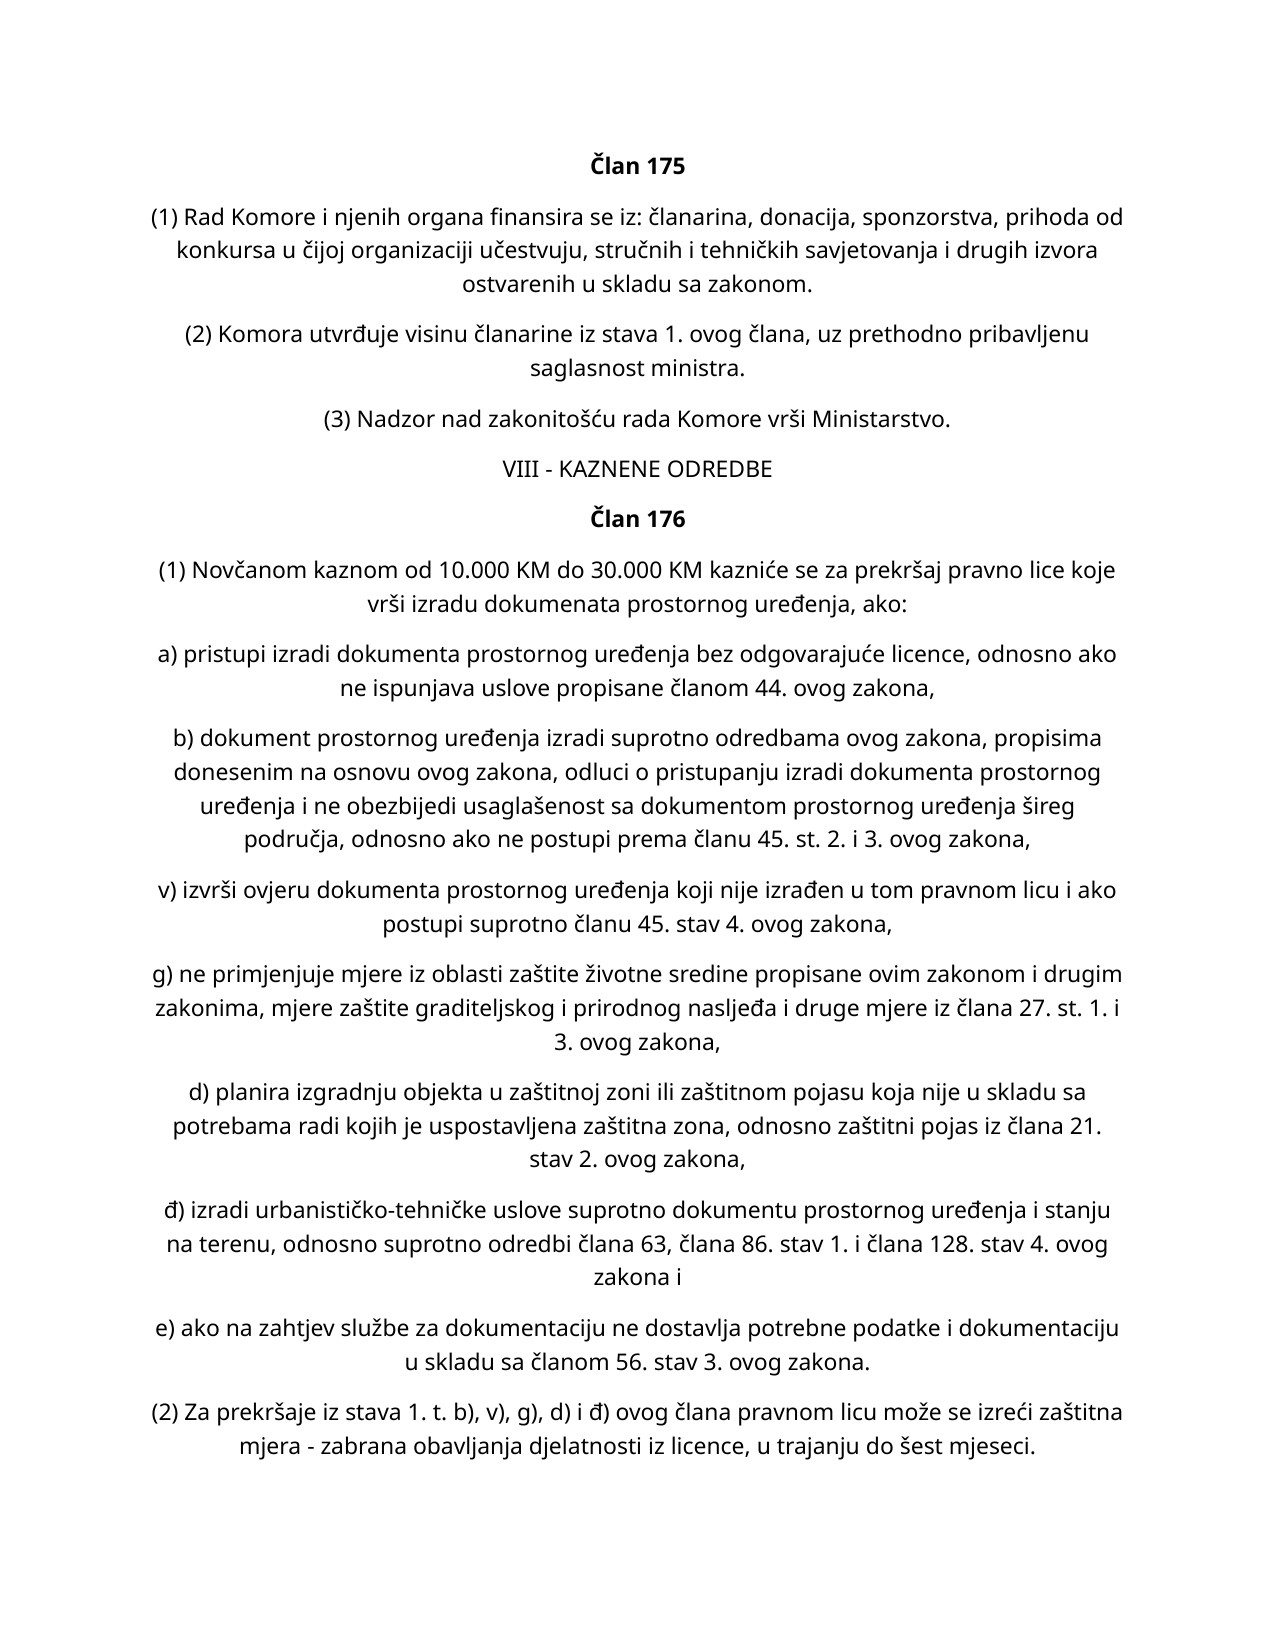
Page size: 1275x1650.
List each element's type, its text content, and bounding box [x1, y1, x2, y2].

text Član 176 [150, 503, 1125, 534]
text đ) izradi urbanističko-tehničke uslove suprotno dokumentu prostornog uređenja i stanju na terenu, odnosno suprotno odredbi člana 63, člana 86. stav 1. i člana 128. stav 4. ovog zakona i [150, 1194, 1125, 1292]
text a) pristupi izradi dokumenta prostornog uređenja bez odgovarajuće licence, odnosno ako ne ispunjava uslove propisane članom 44. ovog zakona, [150, 638, 1125, 703]
text g) ne primjenjuje mjere iz oblasti zaštite životne sredine propisane ovim zakonom i drugim zakonima, mjere zaštite graditeljskog i prirodnog nasljeđa i druge mjere iz člana 27. st. 1. i 3. ovog zakona, [150, 958, 1125, 1057]
text (1) Rad Komore i njenih organa finansira se iz: članarina, donacija, sponzorstva, prihoda od konkursa u čijoj organizaciji učestvuju, stručnih i tehničkih savjetovanja i drugih izvora ostvarenih u skladu sa zakonom. [150, 200, 1125, 299]
text b) dokument prostornog uređenja izradi suprotno odredbama ovog zakona, propisima donesenim na osnovu ovog zakona, odluci o pristupanju izradi dokumenta prostornog uređenja i ne obezbijedi usaglašenost sa dokumentom prostornog uređenja šireg područja, odnosno ako ne postupi prema članu 45. st. 2. i 3. ovog zakona, [150, 722, 1125, 854]
text (3) Nadzor nad zakonitošću rada Komore vrši Ministarstvo. [150, 402, 1125, 434]
text d) planira izgradnju objekta u zaštitnoj zoni ili zaštitnom pojasu koja nije u skladu sa potrebama radi kojih je uspostavljena zaštitna zona, odnosno zaštitni pojas iz člana 21. stav 2. ovog zakona, [150, 1076, 1125, 1174]
text VIII - KAZNENE ODREDBE [150, 453, 1125, 484]
text e) ako na zahtjev službe za dokumentaciju ne dostavlja potrebne podatke i dokumentaciju u skladu sa članom 56. stav 3. ovog zakona. [150, 1312, 1125, 1377]
text (2) Komora utvrđuje visinu članarine iz stava 1. ovog člana, uz prethodno pribavljenu saglasnost ministra. [150, 318, 1125, 383]
text (2) Za prekršaje iz stava 1. t. b), v), g), d) i đ) ovog člana pravnom licu može se izreći zaštitna mjera - zabrana obavljanja djelatnosti iz licence, u trajanju do šest mjeseci. [150, 1396, 1125, 1461]
text (1) Novčanom kaznom od 10.000 KM do 30.000 KM kazniće se za prekršaj pravno lice koje vrši izradu dokumenata prostornog uređenja, ako: [150, 554, 1125, 619]
text Član 175 [150, 150, 1125, 181]
text v) izvrši ovjeru dokumenta prostornog uređenja koji nije izrađen u tom pravnom licu i ako postupi suprotno članu 45. stav 4. ovog zakona, [150, 874, 1125, 939]
